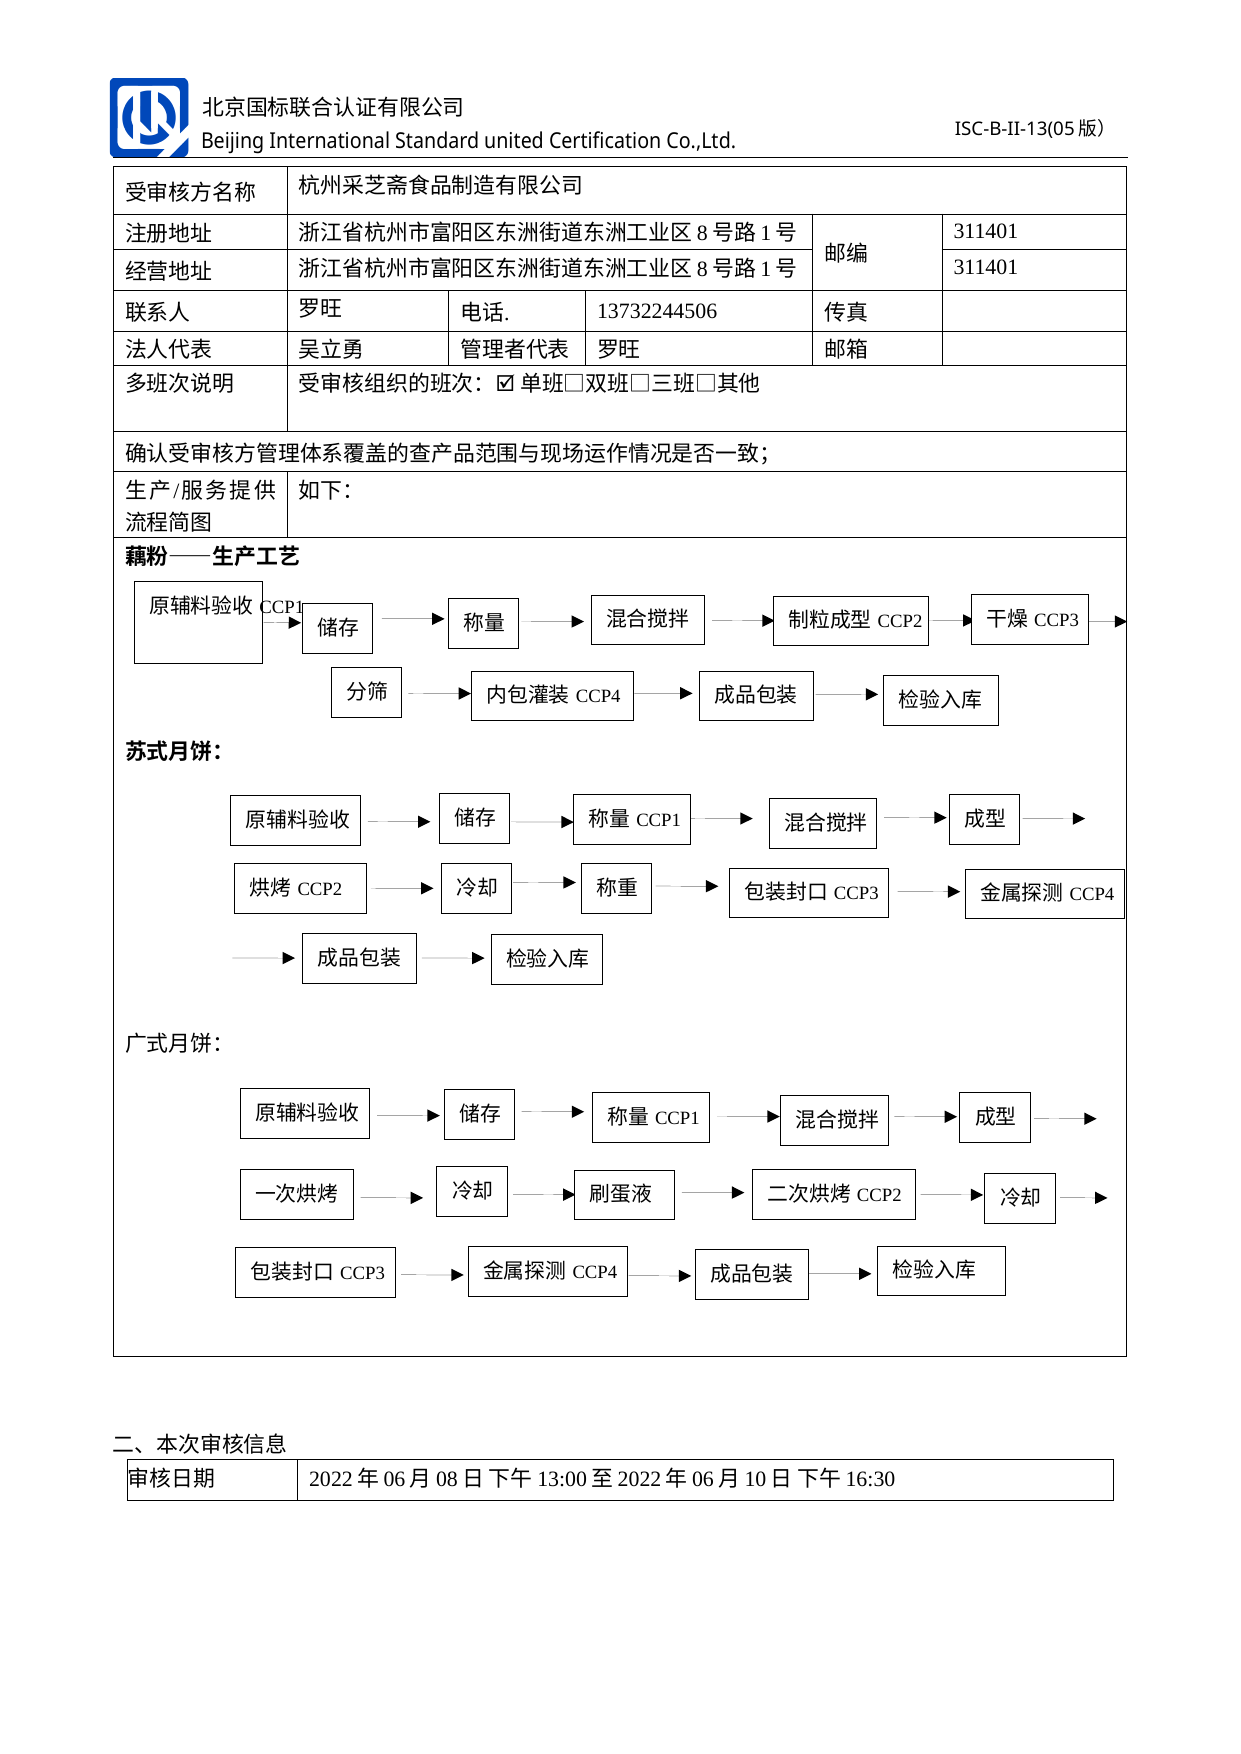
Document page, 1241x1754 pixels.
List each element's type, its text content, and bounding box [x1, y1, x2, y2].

table_cell [943, 332, 1126, 364]
table_cell 确认受审核方管理体系覆盖的查产品范围与现场运作情况是否一致； [114, 432, 1126, 471]
text 二、本次审核信息 [112, 1427, 1128, 1459]
table_cell 罗旺 [586, 332, 812, 364]
table_cell 邮编 [813, 215, 942, 290]
table_cell 生产/服务提供流程简图 [114, 472, 287, 537]
table_header 杭州采芝斋食品制造有限公司 [288, 167, 1126, 213]
table_cell 311401 [943, 215, 1126, 249]
table_cell 注册地址 [114, 215, 287, 249]
table_cell 浙江省杭州市富阳区东洲街道东洲工业区8号路1号 [288, 215, 812, 249]
table_cell 管理者代表 [449, 332, 585, 364]
table_cell 传真 [813, 291, 942, 331]
table_cell 13732244506 [586, 291, 812, 331]
table_cell 罗旺 [288, 291, 448, 331]
table_cell 电话. [449, 291, 585, 331]
table_cell 藕粉——生产工艺 苏式月饼： 广式月饼： [114, 538, 1126, 1356]
table_cell 邮箱 [813, 332, 942, 364]
table_cell 受审核组织的班次：单班□双班□三班□其他 [288, 366, 1126, 431]
table_cell 吴立勇 [288, 332, 448, 364]
table_cell 法人代表 [114, 332, 287, 364]
table_cell 浙江省杭州市富阳区东洲街道东洲工业区8号路1号 [288, 250, 812, 290]
table_cell 如下： [288, 472, 1126, 537]
table_cell 经营地址 [114, 250, 287, 290]
table_header 受审核方名称 [114, 167, 287, 213]
table_cell [943, 291, 1126, 331]
table_header 2022年06月08日 下午13:00至2022年06月10日 下午16:30 [298, 1460, 1113, 1500]
table_header 审核日期 [128, 1460, 297, 1500]
picture [109, 78, 189, 158]
table_cell 联系人 [114, 291, 287, 331]
table_cell 多班次说明 [114, 366, 287, 431]
table_cell 311401 [943, 250, 1126, 290]
